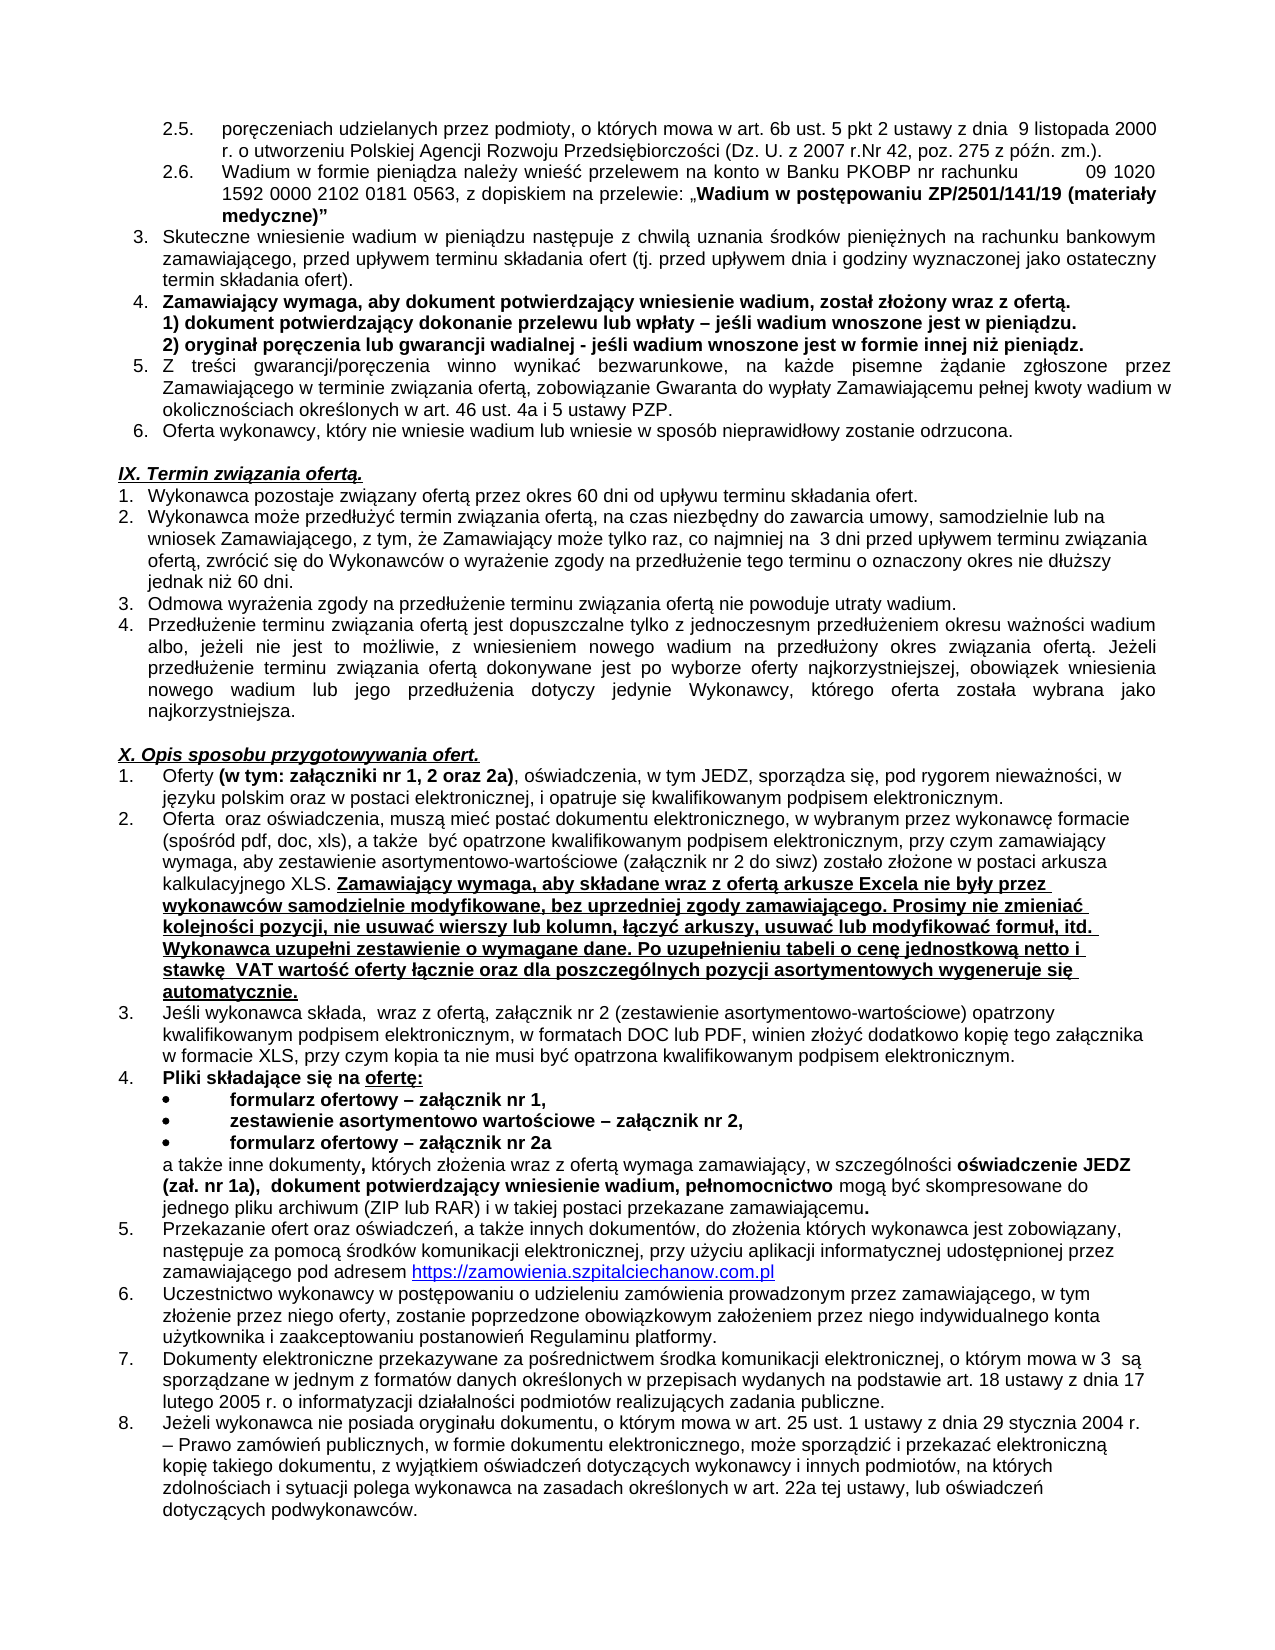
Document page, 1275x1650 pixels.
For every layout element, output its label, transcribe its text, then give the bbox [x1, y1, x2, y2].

list Skuteczne wniesienie wadium w pieniądzu następuje z chwilą uznania środków pieniężnych na rachunku bankowym zamawiającego, przed upływem terminu składania ofert (tj. przed upływem dnia i godziny wyznaczonej jako ostateczny termin składania ofert). [133, 226, 1157, 291]
text 2) oryginał poręczenia lub gwarancji wadialnej - jeśli wadium wnoszone jest w formie innej niż pieniądz. [162, 334, 1171, 355]
list Jeśli wykonawca składa, wraz z ofertą, załącznik nr 2 (zestawienie asortymentowo-wartościowe) opatrzony kwalifikowanym podpisem elektronicznym, w formatach DOC lub PDF, winien złożyć dodatkowo kopię tego załącznika w formacie XLS, przy czym kopia ta nie musi być opatrzona kwalifikowanym podpisem elektronicznym. [118, 1002, 1151, 1067]
list poręczeniach udzielanych przez podmioty, o których mowa w art. 6b ust. 5 pkt 2 ustawy z dnia 9 listopada 2000 r. o utworzeniu Polskiej Agencji Rozwoju Przedsiębiorczości (Dz. U. z 2007 r.Nr 42, poz. 275 z późn. zm.). [162, 118, 1157, 161]
list Przekazanie ofert oraz oświadczeń, a także innych dokumentów, do złożenia których wykonawca jest zobowiązany, następuje za pomocą środków komunikacji elektronicznej, przy użyciu aplikacji informatycznej udostępnionej przez zamawiającego pod adresem https://zamowienia.szpitalciechanow.com.pl [118, 1218, 1151, 1283]
list Odmowa wyrażenia zgody na przedłużenie terminu związania ofertą nie powoduje utraty wadium. [118, 592, 1157, 614]
list Oferta wykonawcy, który nie wniesie wadium lub wniesie w sposób nieprawidłowy zostanie odrzucona. [133, 420, 1171, 442]
list Przedłużenie terminu związania ofertą jest dopuszczalne tylko z jednoczesnym przedłużeniem okresu ważności wadium albo, jeżeli nie jest to możliwie, z wniesieniem nowego wadium na przedłużony okres związania ofertą. Jeżeli przedłużenie terminu związania ofertą dokonywane jest po wyborze oferty najkorzystniejszej, obowiązek wniesienia nowego wadium lub jego przedłużenia dotyczy jedynie Wykonawcy, którego oferta została wybrana jako najkorzystniejsza. [118, 614, 1157, 722]
list IX. Termin związania ofertą. [118, 463, 1157, 485]
list formularz ofertowy – załącznik nr 1, [162, 1088, 1151, 1110]
list zestawienie asortymentowo wartościowe – załącznik nr 2, [162, 1110, 1151, 1132]
list Pliki składające się na ofertę: [118, 1067, 1151, 1088]
text a także inne dokumenty, których złożenia wraz z ofertą wymaga zamawiający, w szczególności oświadczenie JEDZ (zał. nr 1a), dokument potwierdzający wniesienie wadium, pełnomocnictwo mogą być skompresowane do jednego pliku archiwum (ZIP lub RAR) i w takiej postaci przekazane zamawiającemu. [162, 1153, 1157, 1218]
list Jeżeli wykonawca nie posiada oryginału dokumentu, o którym mowa w art. 25 ust. 1 ustawy z dnia 29 stycznia 2004 r. – Prawo zamówień publicznych, w formie dokumentu elektronicznego, może sporządzić i przekazać elektroniczną kopię takiego dokumentu, z wyjątkiem oświadczeń dotyczących wykonawcy i innych podmiotów, na których zdolnościach i sytuacji polega wykonawca na zasadach określonych w art. 22a tej ustawy, lub oświadczeń dotyczących podwykonawców. [118, 1412, 1151, 1520]
list Dokumenty elektroniczne przekazywane za pośrednictwem środka komunikacji elektronicznej, o którym mowa w 3 są sporządzane w jednym z formatów danych określonych w przepisach wydanych na podstawie art. 18 ustawy z dnia 17 lutego 2005 r. o informatyzacji działalności podmiotów realizujących zadania publiczne. [118, 1347, 1151, 1412]
list X. Opis sposobu przygotowywania ofert. [118, 743, 1157, 765]
list Wadium w formie pieniądza należy wnieść przelewem na konto w Banku PKOBP nr rachunku 09 1020 1592 0000 2102 0181 0563, z dopiskiem na przelewie: „Wadium w postępowaniu ZP/2501/141/19 (materiały medyczne)” [162, 161, 1157, 226]
list Z treści gwarancji/poręczenia winno wynikać bezwarunkowe, na każde pisemne żądanie zgłoszone przez Zamawiającego w terminie związania ofertą, zobowiązanie Gwaranta do wypłaty Zamawiającemu pełnej kwoty wadium w okolicznościach określonych w art. 46 ust. 4a i 5 ustawy PZP. [133, 355, 1172, 420]
list Oferta oraz oświadczenia, muszą mieć postać dokumentu elektronicznego, w wybranym przez wykonawcę formacie (spośród pdf, doc, xls), a także być opatrzone kwalifikowanym podpisem elektronicznym, przy czym zamawiający wymaga, aby zestawienie asortymentowo-wartościowe (załącznik nr 2 do siwz) zostało złożone w postaci arkusza kalkulacyjnego XLS. Zamawiający wymaga, aby składane wraz z ofertą arkusze Excela nie były przez wykonawców samodzielnie modyfikowane, bez uprzedniej zgody zamawiającego. Prosimy nie zmieniać kolejności pozycji, nie usuwać wierszy lub kolumn, łączyć arkuszy, usuwać lub modyfikować formuł, itd. Wykonawca uzupełni zestawienie o wymagane dane. Po uzupełnieniu tabeli o cenę jednostkową netto i stawkę VAT wartość oferty łącznie oraz dla poszczególnych pozycji asortymentowych wygeneruje się automatycznie. [118, 808, 1151, 1002]
text 1) dokument potwierdzający dokonanie przelewu lub wpłaty – jeśli wadium wnoszone jest w pieniądzu. [162, 312, 1157, 334]
list Wykonawca pozostaje związany ofertą przez okres 60 dni od upływu terminu składania ofert. [118, 485, 1157, 506]
list formularz ofertowy – załącznik nr 2a [162, 1132, 1151, 1153]
list Wykonawca może przedłużyć termin związania ofertą, na czas niezbędny do zawarcia umowy, samodzielnie lub na wniosek Zamawiającego, z tym, że Zamawiający może tylko raz, co najmniej na 3 dni przed upływem terminu związania ofertą, zwrócić się do Wykonawców o wyrażenie zgody na przedłużenie tego terminu o oznaczony okres nie dłuższy jednak niż 60 dni. [118, 506, 1157, 592]
list Zamawiający wymaga, aby dokument potwierdzający wniesienie wadium, został złożony wraz z ofertą. [133, 291, 1157, 312]
list Uczestnictwo wykonawcy w postępowaniu o udzieleniu zamówienia prowadzonym przez zamawiającego, w tym złożenie przez niego oferty, zostanie poprzedzone obowiązkowym założeniem przez niego indywidualnego konta użytkownika i zaakceptowaniu postanowień Regulaminu platformy. [118, 1283, 1151, 1347]
list Oferty (w tym: załączniki nr 1, 2 oraz 2a), oświadczenia, w tym JEDZ, sporządza się, pod rygorem nieważności, w języku polskim oraz w postaci elektronicznej, i opatruje się kwalifikowanym podpisem elektronicznym. [118, 765, 1151, 808]
